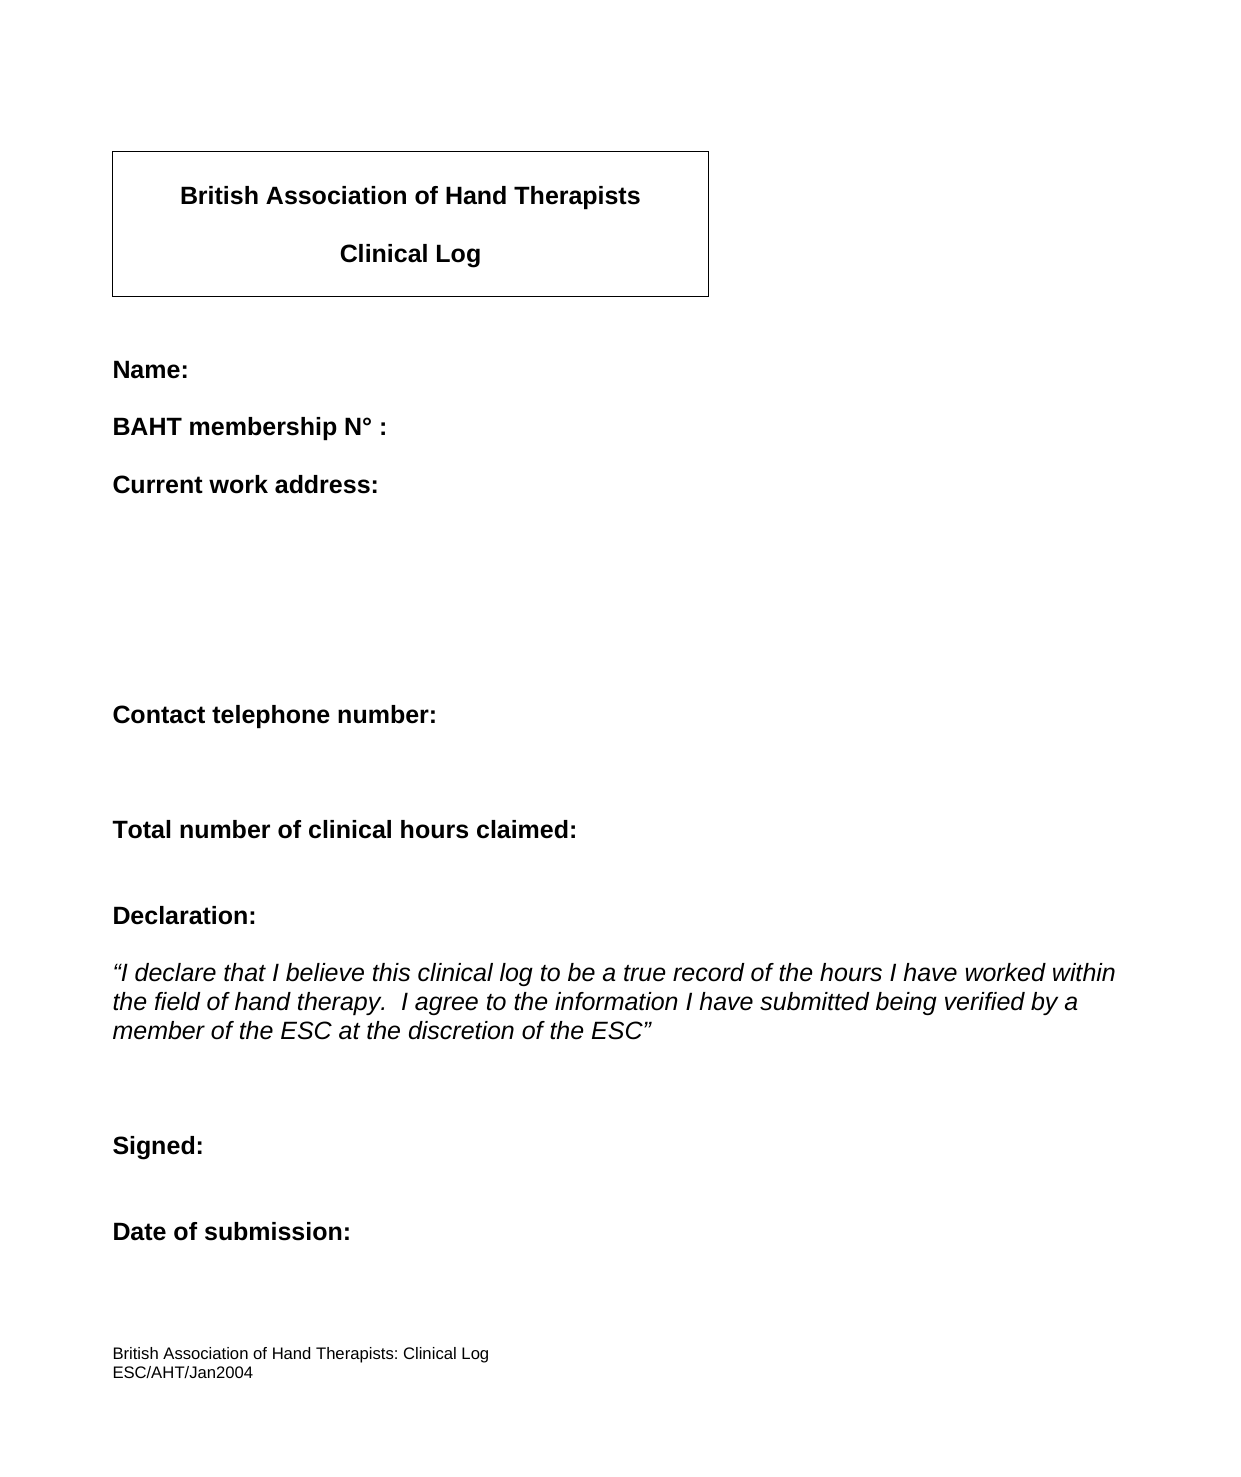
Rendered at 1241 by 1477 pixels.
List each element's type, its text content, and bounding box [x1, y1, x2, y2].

text Current work address: [112, 469, 1128, 498]
text Contact telephone number: [112, 699, 1128, 728]
text Name: [112, 354, 1128, 383]
text Date of submission: [112, 1217, 1128, 1246]
table_header British Association of Hand Therapists Clinical Log [113, 152, 708, 296]
text Total number of clinical hours claimed: [112, 814, 1128, 843]
text Declaration: [112, 901, 1128, 929]
text “I declare that I believe this clinical log to be a true record of the hours I have worked within the field of hand therapy. I agree to the information I have submitted being verified by a member of the ESC at the discretion of the ESC” [112, 958, 1128, 1044]
text Signed: [112, 1131, 1128, 1159]
text BAHT membership N° : [112, 412, 1128, 441]
